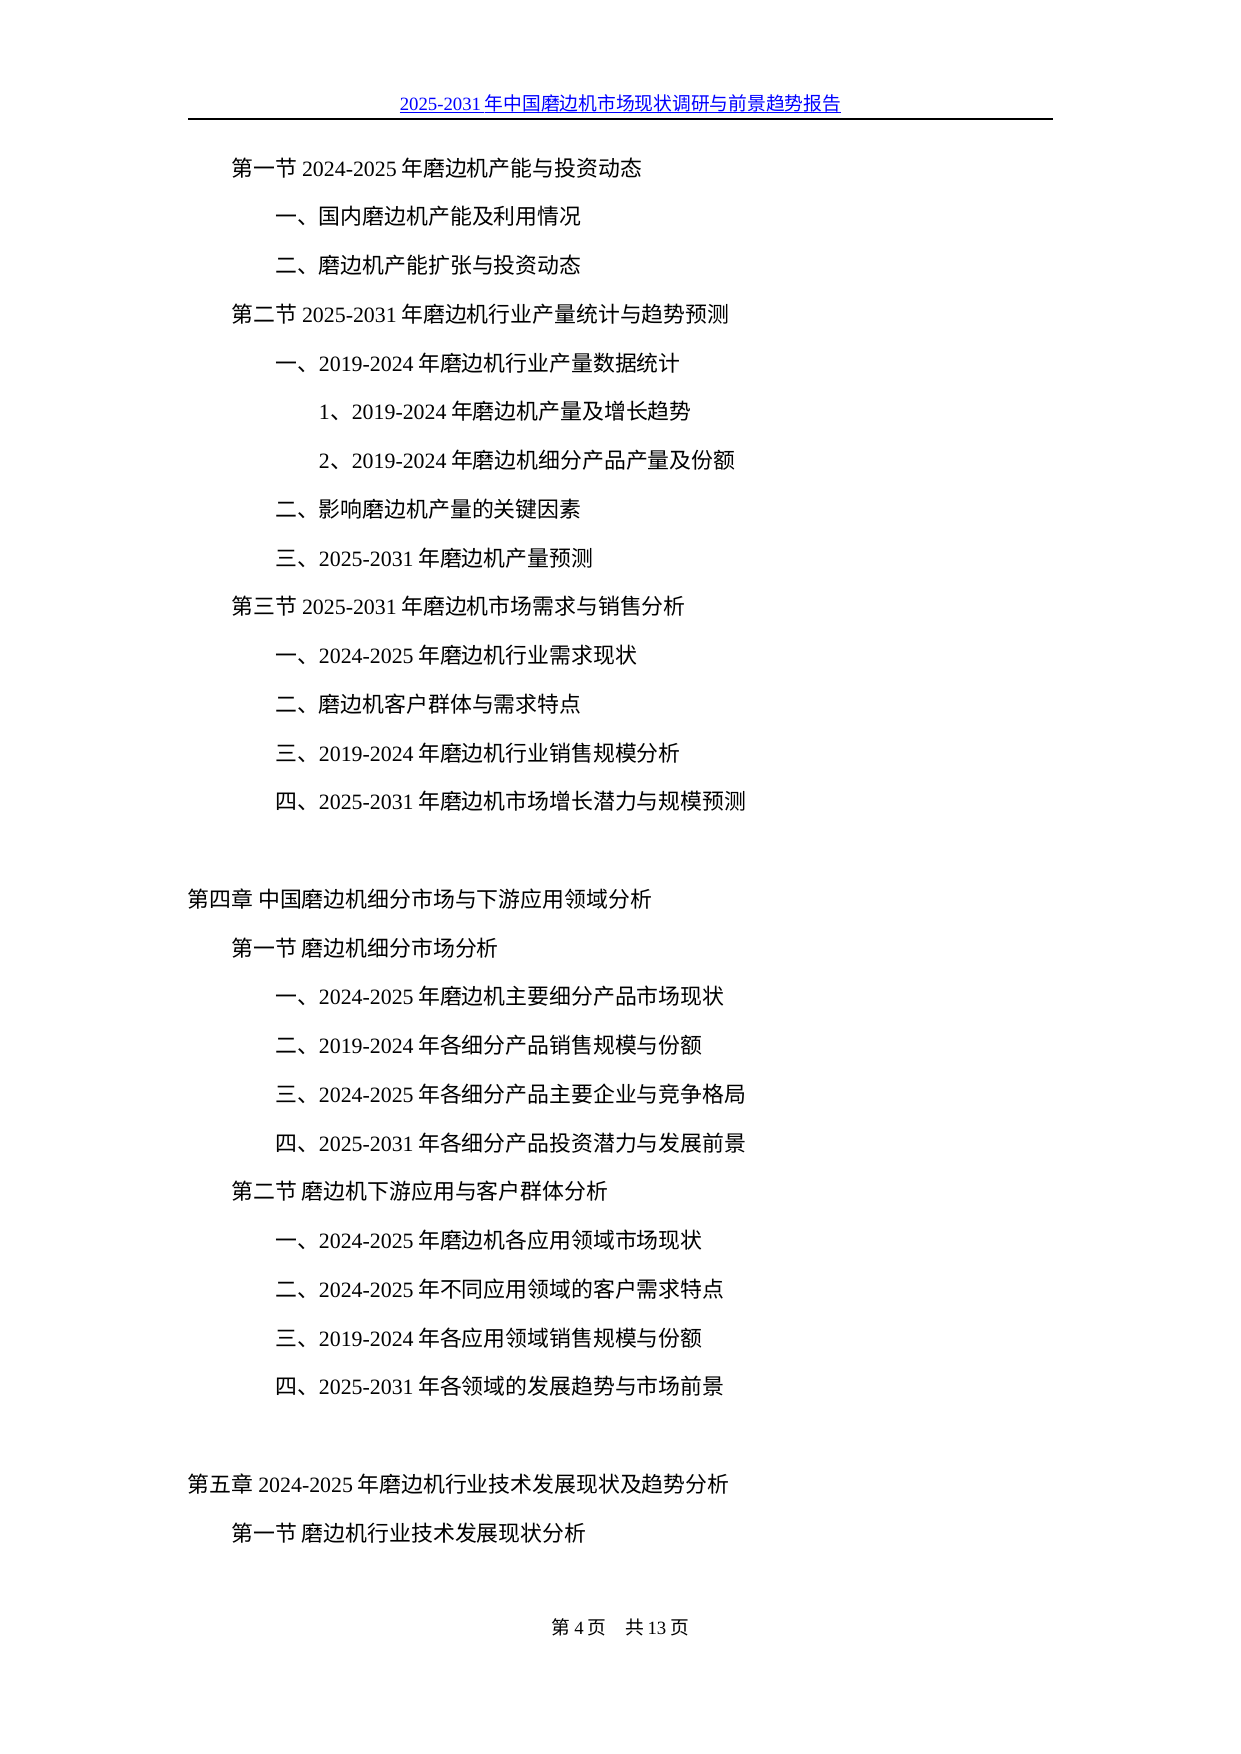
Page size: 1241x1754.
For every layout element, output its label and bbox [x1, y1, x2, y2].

text [187, 150, 1053, 1548]
